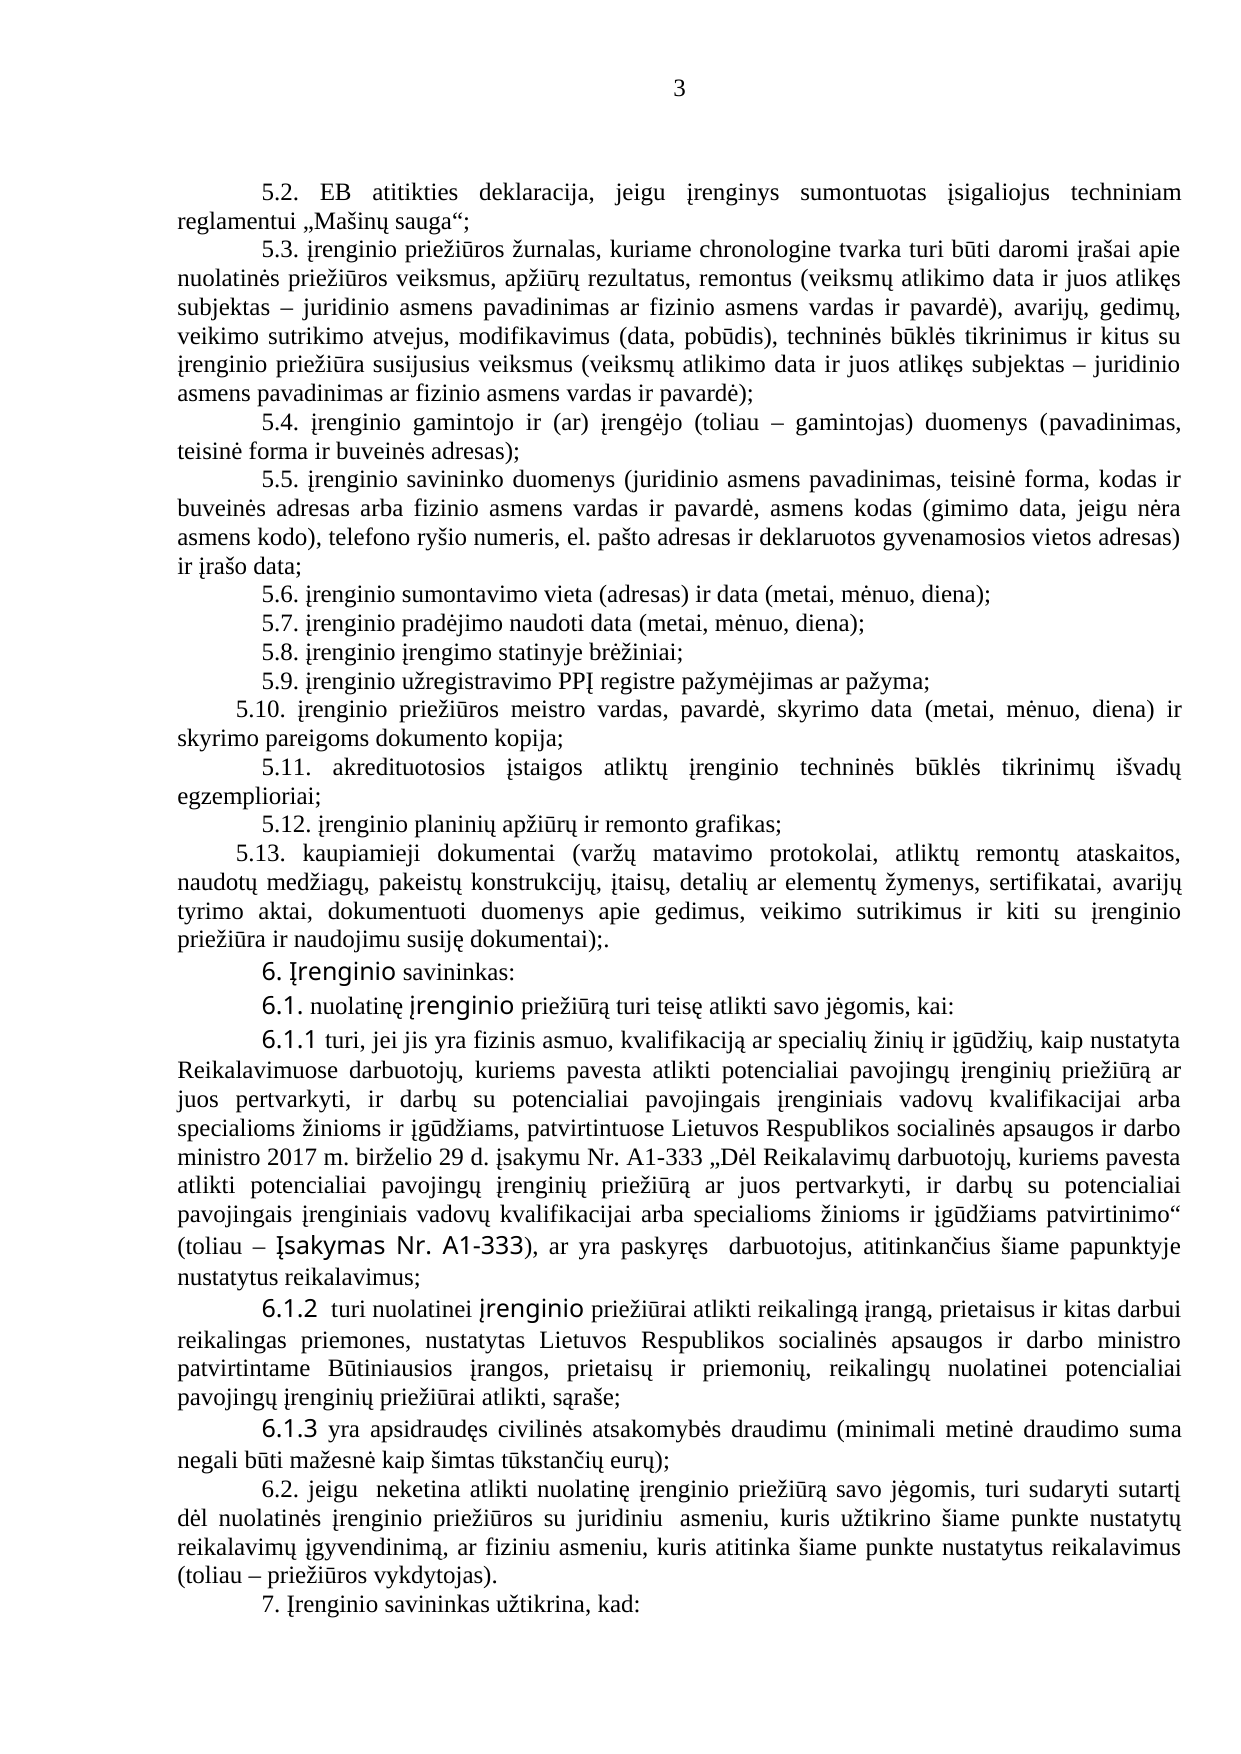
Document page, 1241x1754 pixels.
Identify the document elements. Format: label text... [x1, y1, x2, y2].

text 6.1. nuolatinę įrenginio priežiūrą turi teisę atlikti savo jėgomis, kai: [177, 987, 1182, 1021]
text 6.2. jeigu neketina atlikti nuolatinę įrenginio priežiūrą savo jėgomis, turi sudaryti sutartį dėl nuolatinės įrenginio priežiūros su juridiniu asmeniu, kuris užtikrino šiame punkte nustatytų reikalavimų įgyvendinimą, ar fiziniu asmeniu, kuris atitinka šiame punkte nustatytus reikalavimus (toliau – priežiūros vykdytojas). [177, 1474, 1182, 1589]
text 5.5. įrenginio savininko duomenys (juridinio asmens pavadinimas, teisinė forma, kodas ir buveinės adresas arba fizinio asmens vardas ir pavardė, asmens kodas (gimimo data, jeigu nėra asmens kodo), telefono ryšio numeris, el. pašto adresas ir deklaruotos gyvenamosios vietos adresas) ir įrašo data; [177, 464, 1182, 579]
text 5.9. įrenginio užregistravimo PPĮ registre pažymėjimas ar pažyma; [177, 666, 1182, 694]
text 5.13. kaupiamieji dokumentai (varžų matavimo protokolai, atliktų remontų ataskaitos, naudotų medžiagų, pakeistų konstrukcijų, įtaisų, detalių ar elementų žymenys, sertifikatai, avarijų tyrimo aktai, dokumentuoti duomenys apie gedimus, veikimo sutrikimus ir kiti su įrenginio priežiūra ir naudojimu susiję dokumentai);. [177, 838, 1182, 953]
text 5.7. įrenginio pradėjimo naudoti data (metai, mėnuo, diena); [177, 608, 1182, 637]
text 5.6. įrenginio sumontavimo vieta (adresas) ir data (metai, mėnuo, diena); [177, 579, 1182, 608]
text 6. Įrenginio savininkas: [177, 953, 1182, 987]
text 6.1.1 turi, jei jis yra fizinis asmuo, kvalifikaciją ar specialių žinių ir įgūdžių, kaip nustatyta Reikalavimuose darbuotojų, kuriems pavesta atlikti potencialiai pavojingų įrenginių priežiūrą ar juos pertvarkyti, ir darbų su potencialiai pavojingais įrenginiais vadovų kvalifikacijai arba specialioms žinioms ir įgūdžiams, patvirtintuose Lietuvos Respublikos socialinės apsaugos ir darbo ministro 2017 m. birželio 29 d. įsakymu Nr. A1-333 „Dėl Reikalavimų darbuotojų, kuriems pavesta atlikti potencialiai pavojingų įrenginių priežiūrą ar juos pertvarkyti, ir darbų su potencialiai pavojingais įrenginiais vadovų kvalifikacijai arba specialioms žinioms ir įgūdžiams patvirtinimo“ (toliau – Įsakymas Nr. A1-333), ar yra paskyręs darbuotojus, atitinkančius šiame papunktyje nustatytus reikalavimus; [177, 1021, 1182, 1291]
text 5.12. įrenginio planinių apžiūrų ir remonto grafikas; [177, 809, 1182, 838]
text 5.4. įrenginio gamintojo ir (ar) įrengėjo (toliau – gamintojas) duomenys (pavadinimas, teisinė forma ir buveinės adresas); [177, 407, 1182, 464]
text 5.2. EB atitikties deklaracija, jeigu įrenginys sumontuotas įsigaliojus techniniam reglamentui „Mašinų sauga“; [177, 177, 1182, 234]
text 5.10. įrenginio priežiūros meistro vardas, pavardė, skyrimo data (metai, mėnuo, diena) ir skyrimo pareigoms dokumento kopija; [177, 694, 1182, 752]
text 5.3. įrenginio priežiūros žurnalas, kuriame chronologine tvarka turi būti daromi įrašai apie nuolatinės priežiūros veiksmus, apžiūrų rezultatus, remontus (veiksmų atlikimo data ir juos atlikęs subjektas – juridinio asmens pavadinimas ar fizinio asmens vardas ir pavardė), avarijų, gedimų, veikimo sutrikimo atvejus, modifikavimus (data, pobūdis), techninės būklės tikrinimus ir kitus su įrenginio priežiūra susijusius veiksmus (veiksmų atlikimo data ir juos atlikęs subjektas – juridinio asmens pavadinimas ar fizinio asmens vardas ir pavardė); [177, 234, 1182, 407]
text 5.8. įrenginio įrengimo statinyje brėžiniai; [177, 637, 1182, 666]
text 5.11. akredituotosios įstaigos atliktų įrenginio techninės būklės tikrinimų išvadų egzemplioriai; [177, 752, 1182, 809]
text 7. Įrenginio savininkas užtikrina, kad: [177, 1589, 1182, 1618]
text 6.1.2 turi nuolatinei įrenginio priežiūrai atlikti reikalingą įrangą, prietaisus ir kitas darbui reikalingas priemones, nustatytas Lietuvos Respublikos socialinės apsaugos ir darbo ministro patvirtintame Būtiniausios įrangos, prietaisų ir priemonių, reikalingų nuolatinei potencialiai pavojingų įrenginių priežiūrai atlikti, sąraše; [177, 1291, 1182, 1411]
text 6.1.3 yra apsidraudęs civilinės atsakomybės draudimu (minimali metinė draudimo suma negali būti mažesnė kaip šimtas tūkstančių eurų); [177, 1411, 1182, 1474]
